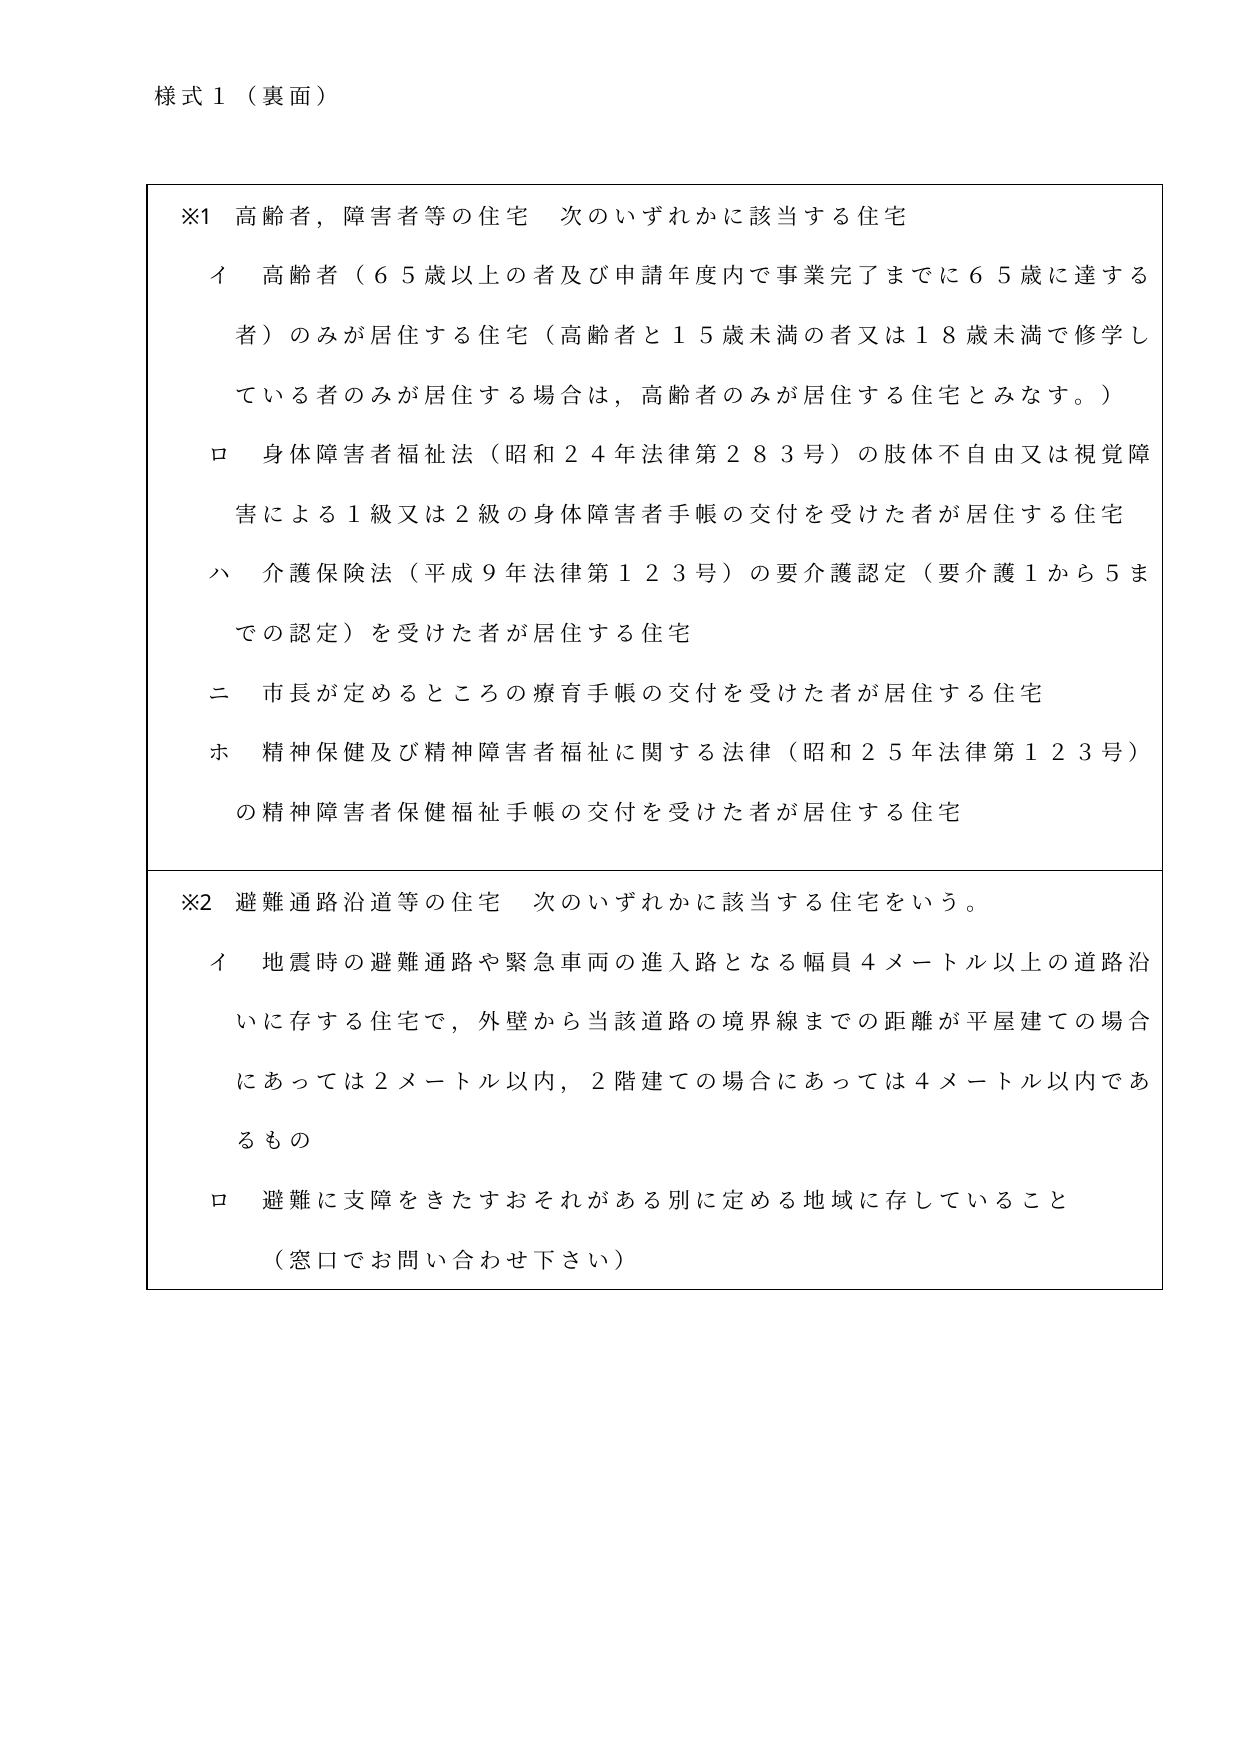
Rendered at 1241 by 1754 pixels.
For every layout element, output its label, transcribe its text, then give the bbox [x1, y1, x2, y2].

text 様式１（裏面） [127, 65, 1156, 124]
table_header ※1高齢者，障害者等の住宅 次のいずれかに該当する住宅 イ 高齢者（６５歳以上の者及び申請年度内で事業完了までに６５歳に達する者）のみが居住する住宅（高齢者と１５歳未満の者又は１８歳未満で修学している者のみが居住する場合は，高齢者のみが居住する住宅とみなす。） ロ 身体障害者福祉法（昭和２４年法律第２８３号）の肢体不自由又は視覚障害による１級又は２級の身体障害者手帳の交付を受けた者が居住する住宅 ハ 介護保険法（平成９年法律第１２３号）の要介護認定（要介護１から５までの認定）を受けた者が居住する住宅 ニ 市長が定めるところの療育手帳の交付を受けた者が居住する住宅 ホ 精神保健及び精神障害者福祉に関する法律（昭和２５年法律第１２３号）の精神障害者保健福祉手帳の交付を受けた者が居住する住宅 [148, 185, 1162, 870]
table_cell ※2避難通路沿道等の住宅 次のいずれかに該当する住宅をいう。 イ 地震時の避難通路や緊急車両の進入路となる幅員４メートル以上の道路沿いに存する住宅で，外壁から当該道路の境界線までの距離が平屋建ての場合にあっては２メートル以内，２階建ての場合にあっては４メートル以内であるもの ロ 避難に支障をきたすおそれがある別に定める地域に存していること （窓口でお問い合わせ下さい） [148, 871, 1162, 1288]
